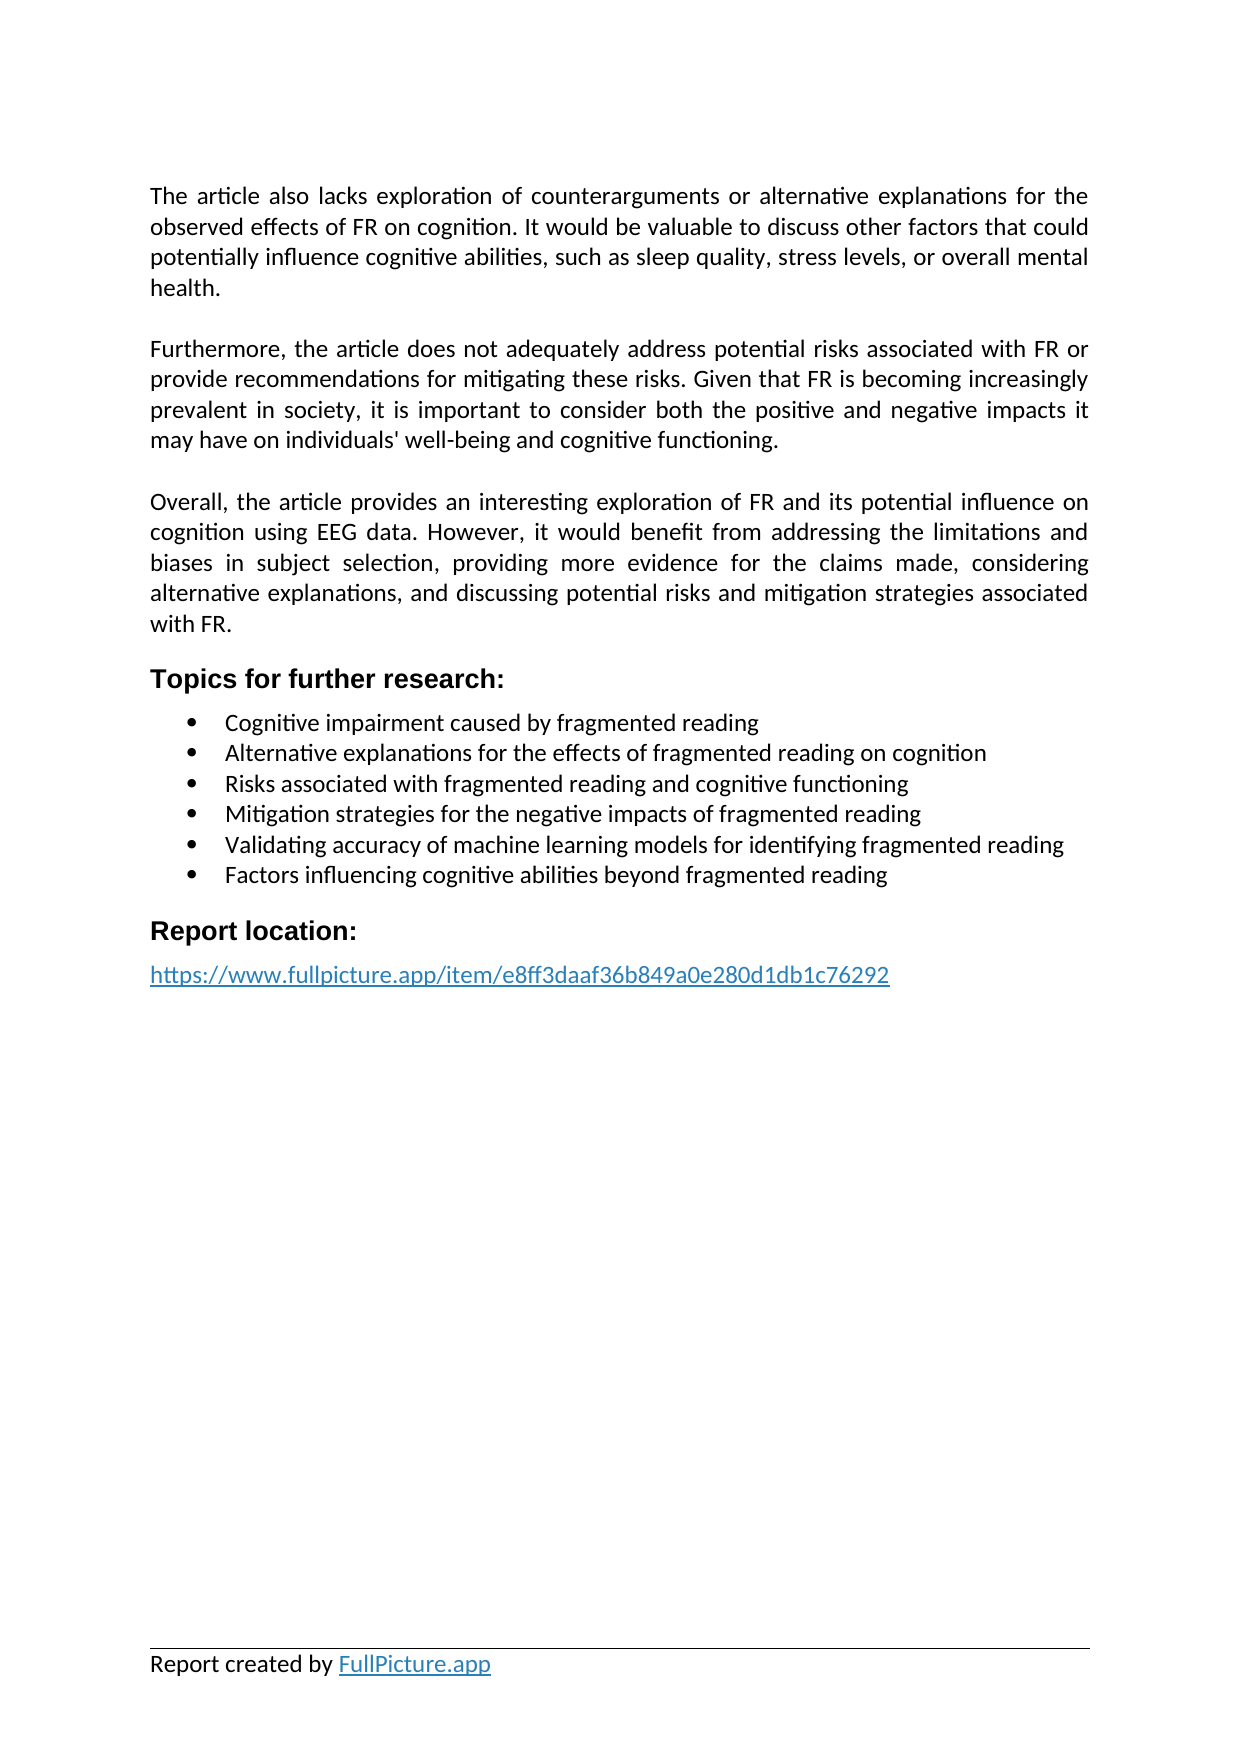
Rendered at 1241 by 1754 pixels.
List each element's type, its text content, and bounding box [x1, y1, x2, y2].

subtitle Report location: [150, 915, 1090, 946]
list Alternative explanations for the effects of fragmented reading on cognition [187, 738, 1090, 768]
text https://www.fullpicture.app/item/e8ff3daaf36b849a0e280d1db1c76292 [150, 959, 1090, 989]
list Validating accuracy of machine learning models for identifying fragmented reading [187, 829, 1090, 860]
list Cognitive impairment caused by fragmented reading [187, 707, 1090, 738]
text The article also lacks exploration of counterarguments or alternative explanations for the observed effects of FR on cognition. It would be valuable to discuss other factors that could potentially influence cognitive abilities, such as sleep quality, stress levels, or overall mental health. [150, 181, 1090, 303]
subtitle Topics for further research: [150, 663, 1090, 694]
text Furthermore, the article does not adequately address potential risks associated with FR or provide recommendations for mitigating these risks. Given that FR is becoming increasingly prevalent in society, it is important to consider both the positive and negative impacts it may have on individuals' well-being and cognitive functioning. [150, 333, 1090, 455]
text Overall, the article provides an interesting exploration of FR and its potential influence on cognition using EEG data. However, it would benefit from addressing the limitations and biases in subject selection, providing more evidence for the claims made, considering alternative explanations, and discussing potential risks and mitigation strategies associated with FR. [150, 486, 1090, 638]
list Risks associated with fragmented reading and cognitive functioning [187, 768, 1090, 799]
list Mitigation strategies for the negative impacts of fragmented reading [187, 799, 1090, 829]
list Factors influencing cognitive abilities beyond fragmented reading [187, 860, 1090, 890]
